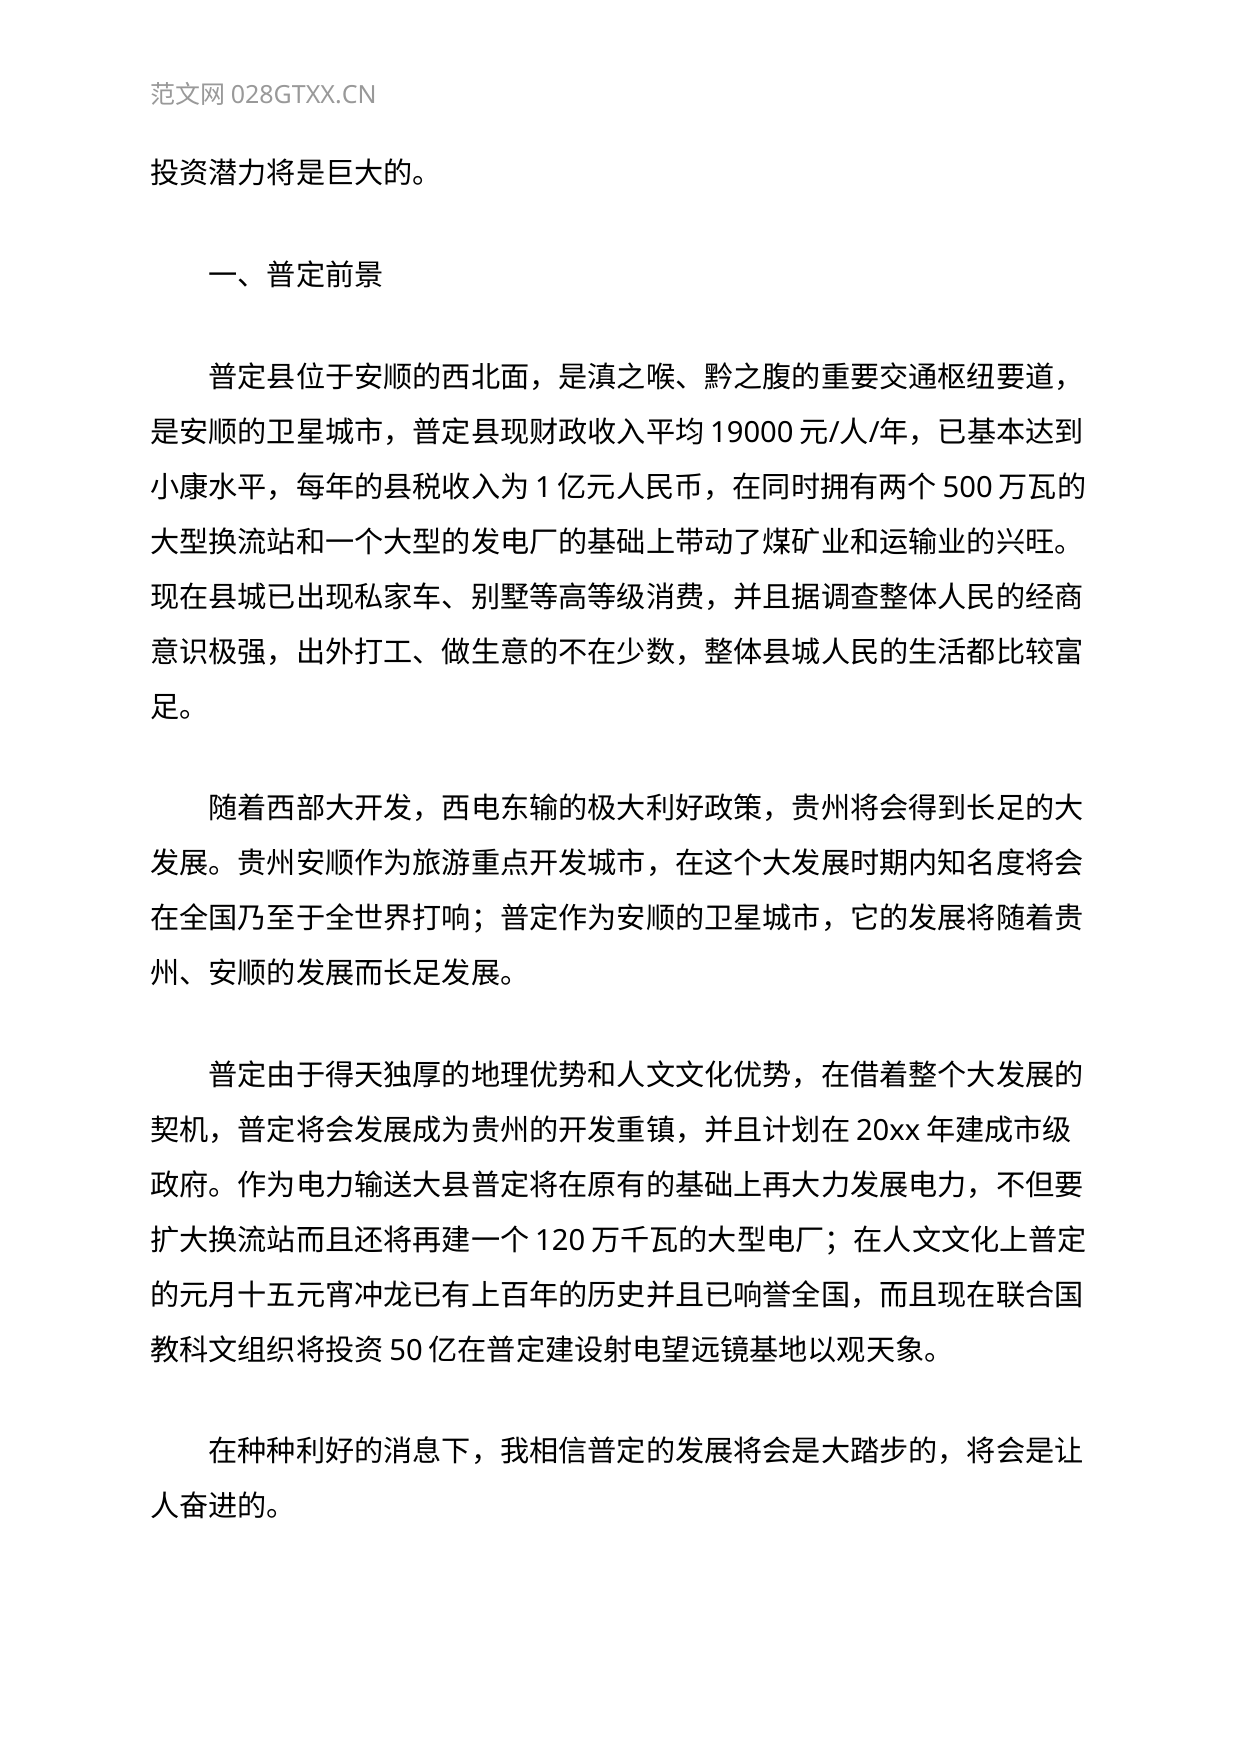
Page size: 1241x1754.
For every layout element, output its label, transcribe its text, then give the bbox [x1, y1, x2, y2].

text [150, 150, 1090, 192]
text 普定县位于安顺的西北面，是滇之喉、黔之腹的重要交通枢纽要道，是安顺的卫星城市，普定县现财政收入平均19000元/人/年，已基本达到小康水平，每年的县税收入为1亿元人民币，在同时拥有两个500万瓦的大型换流站和一个大型的发电厂的基础上带动了煤矿业和运输业的兴旺。现在县城已出现私家车、别墅等高等级消费，并且据调查整体人民的经商意识极强，出外打工、做生意的不在少数，整体县城人民的生活都比较富足。 [150, 353, 1090, 725]
text 一、普定前景 [150, 252, 1090, 294]
text 普定由于得天独厚的地理优势和人文文化优势，在借着整个大发展的契机，普定将会发展成为贵州的开发重镇，并且计划在20xx年建成市级政府。作为电力输送大县普定将在原有的基础上再大力发展电力，不但要扩大换流站而且还将再建一个120万千瓦的大型电厂；在人文文化上普定的元月十五元宵冲龙已有上百年的历史并且已响誉全国，而且现在联合国教科文组织将投资50亿在普定建设射电望远镜基地以观天象。 [150, 1051, 1090, 1368]
text 随着西部大开发，西电东输的极大利好政策，贵州将会得到长足的大发展。贵州安顺作为旅游重点开发城市，在这个大发展时期内知名度将会在全国乃至于全世界打响；普定作为安顺的卫星城市，它的发展将随着贵州、安顺的发展而长足发展。 [150, 785, 1090, 992]
text 在种种利好的消息下，我相信普定的发展将会是大踏步的，将会是让人奋进的。 [150, 1428, 1090, 1525]
